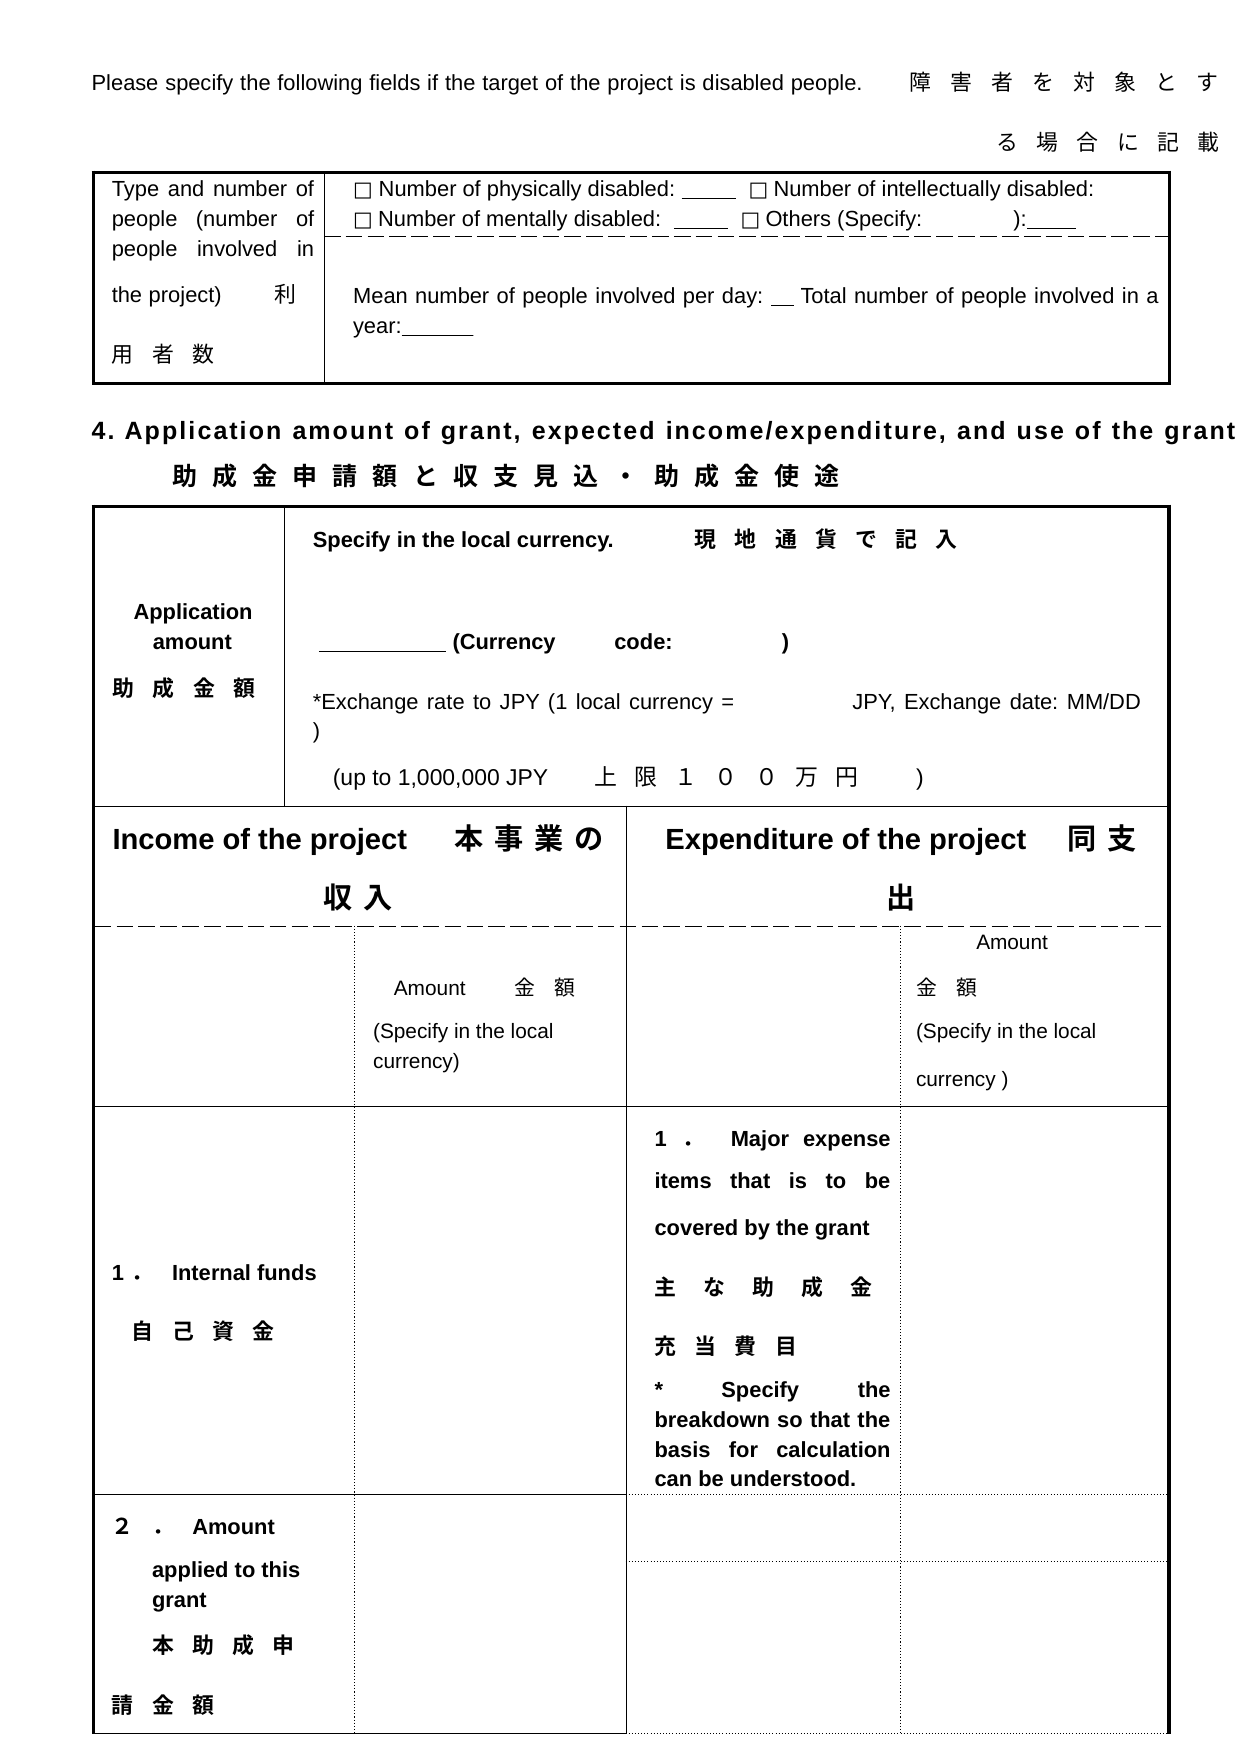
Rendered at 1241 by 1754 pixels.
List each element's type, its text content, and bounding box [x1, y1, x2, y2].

text 4. Application amount of grant, expected income/expenditure, and use of the grant [91, 415, 1237, 445]
table_cell [901, 1494, 1167, 1561]
table_header Specify in the local currency. 現地通貨で記入 (Currency code: ) *Exchange rate to JPY (1 local currency = JPY, Exchange date: MM/DD ) (up to 1,000,000 JPY 上限１００万円 ) [285, 508, 1167, 806]
table_cell Amount 金額 (Specify in the local currency ) [901, 926, 1167, 1106]
text 助成金申請額と収支見込・助成金使途 [91, 445, 1237, 504]
table_cell [627, 1494, 901, 1561]
table_cell [95, 926, 354, 1106]
table_header Type and number of people (number of people involved in the project) 利用者数 [95, 174, 324, 382]
table_cell [354, 1495, 626, 1733]
table_cell [901, 1561, 1167, 1733]
table_cell Income of the project 本事業の収入 [95, 807, 626, 926]
table_cell Expenditure of the project 同支出 [627, 807, 1167, 926]
table_cell ２．Amount applied to this grant 本助成申請金額 [95, 1495, 354, 1733]
table_cell 1．Major expense items that is to be covered by the grant 主な助成金充当費目 * Specify the breakdown so that the basis for calculation can be understood. [627, 1107, 901, 1494]
table_cell [627, 1561, 901, 1733]
text Please specify the following fields if the target of the project is disabled people. 障害者を対象とする場合に記載 [91, 51, 1237, 171]
table_cell [354, 1107, 626, 1494]
table_header Application amount 助成金額 [95, 508, 284, 806]
table_cell 1．Internal funds 自己資金 [95, 1107, 354, 1494]
table_header □ Number of physically disabled: □ Number of intellectually disabled: □ Number of mentally disabled: □ Others (Specify: ): [325, 174, 1168, 236]
table_cell [901, 1107, 1167, 1494]
table_cell [627, 926, 901, 1106]
table_cell Mean number of people involved per day: Total number of people involved in a year: [325, 236, 1168, 382]
table_cell Amount 金額 (Specify in the local currency) [354, 926, 626, 1106]
